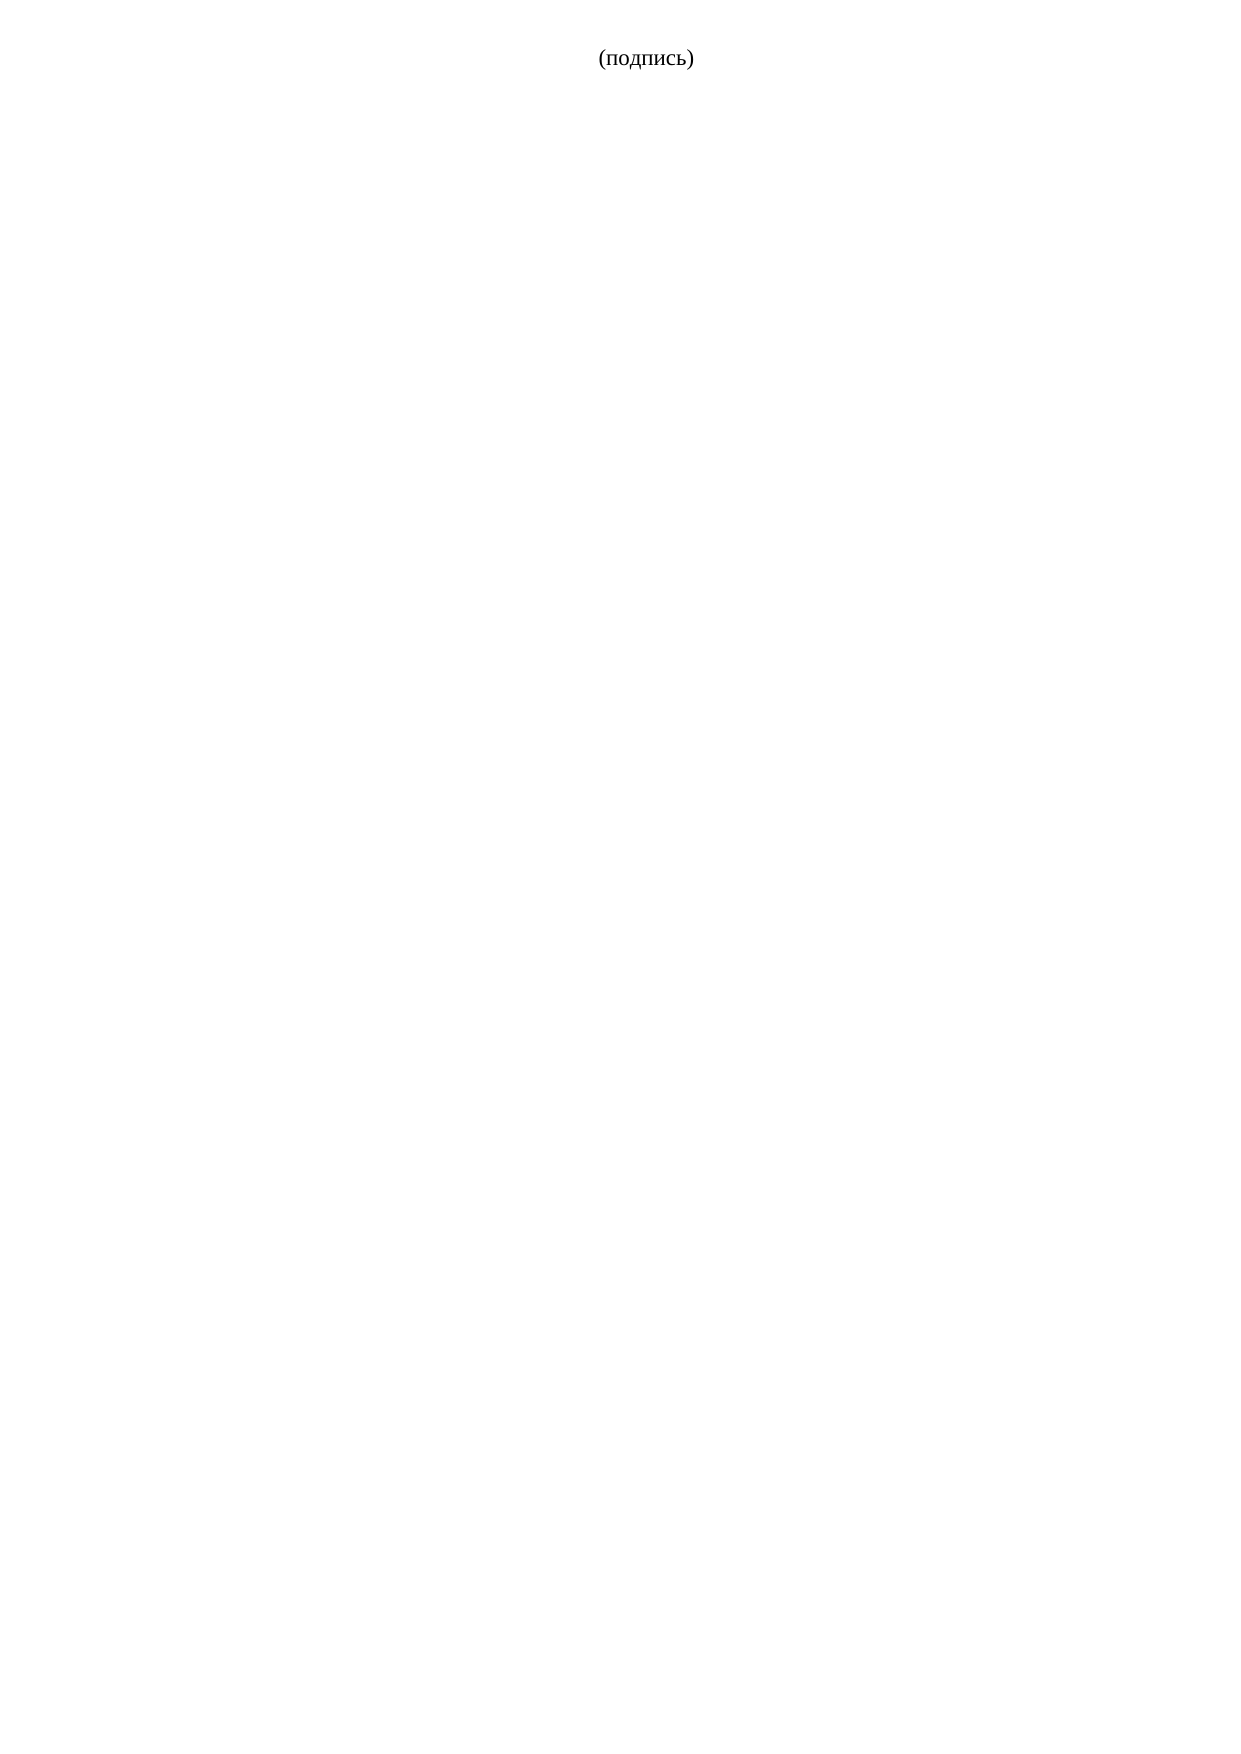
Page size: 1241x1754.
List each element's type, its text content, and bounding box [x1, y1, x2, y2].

text (подпись) [118, 44, 1152, 71]
